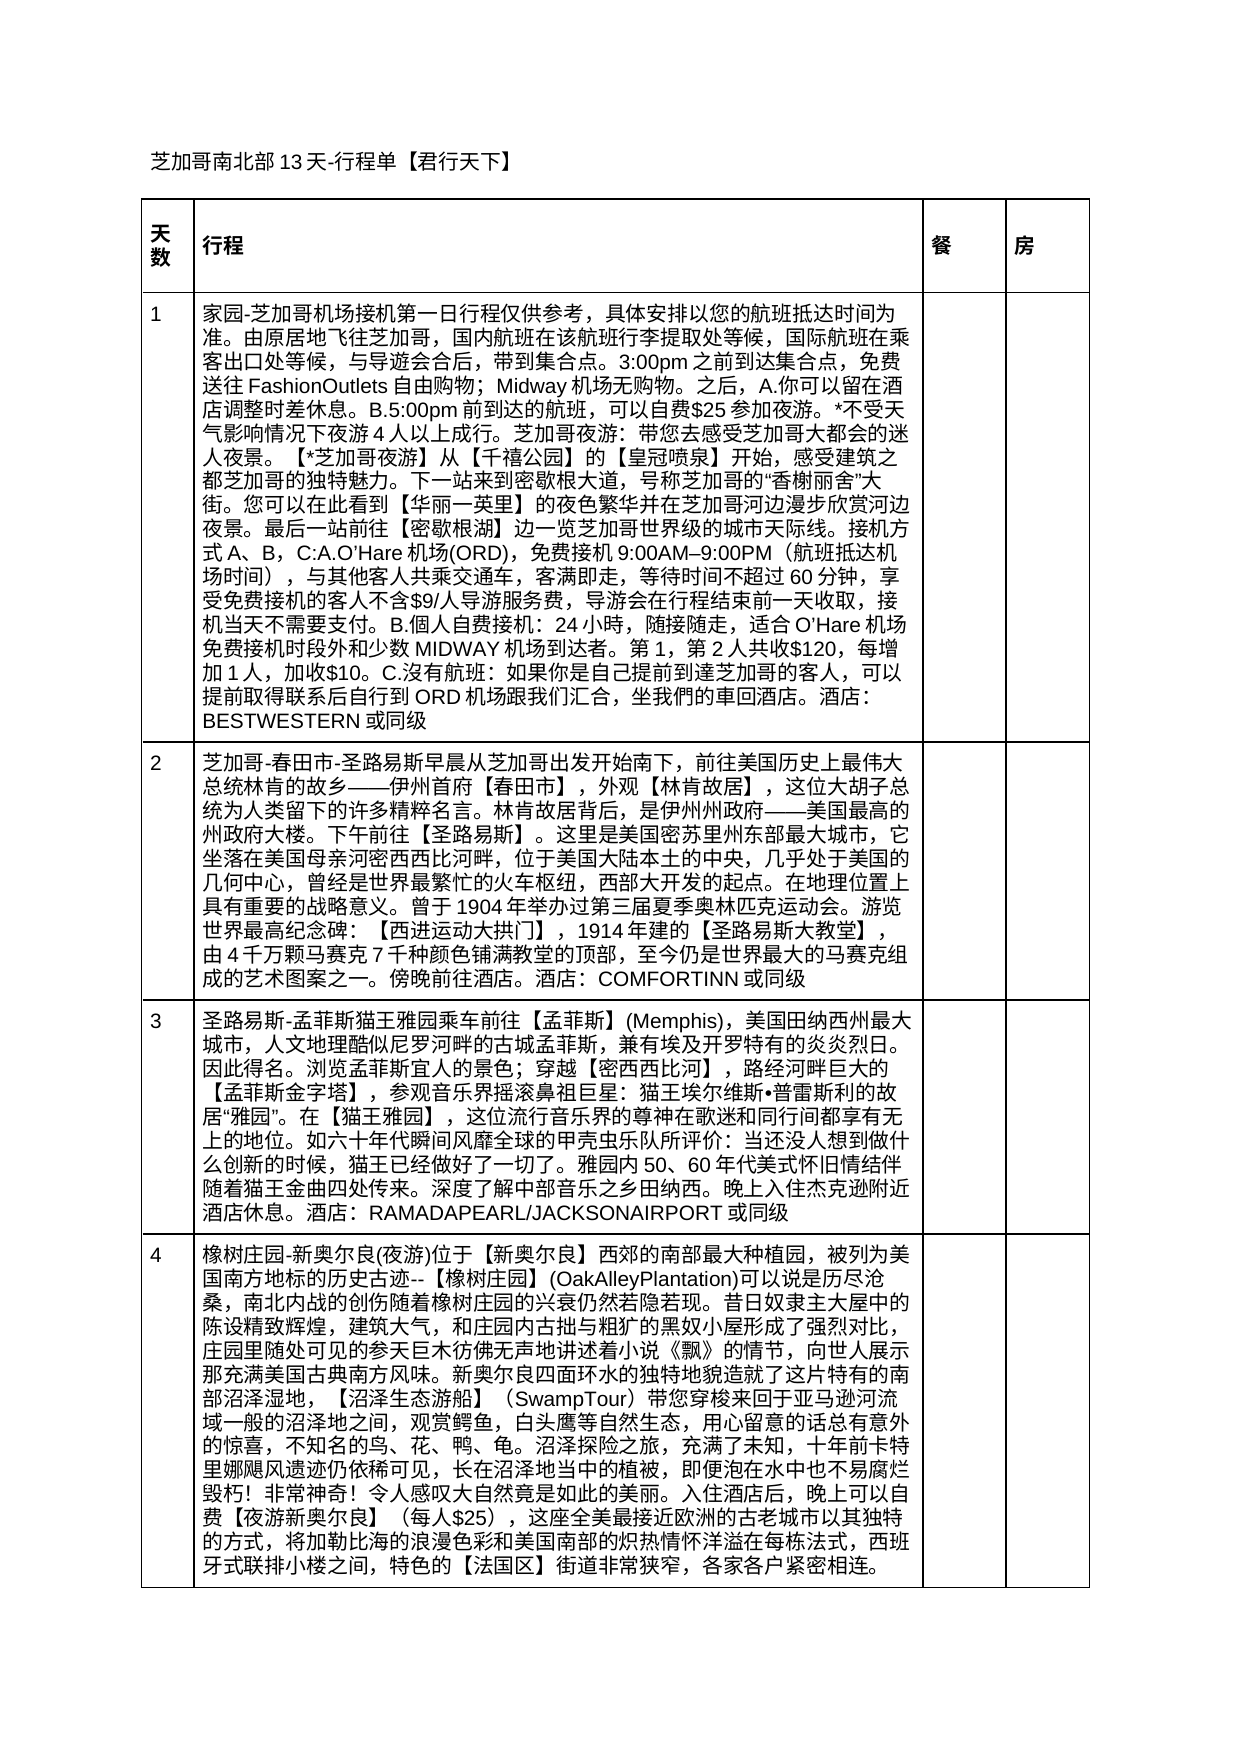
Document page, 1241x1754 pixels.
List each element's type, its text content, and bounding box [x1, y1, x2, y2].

table_cell 家园-芝加哥机场接机第一日行程仅供参考，具体安排以您的航班抵达时间为准。由原居地飞往芝加哥，国内航班在该航班行李提取处等候，国际航班在乘客出口处等候，与导遊会合后，带到集合点。3:00pm之前到达集合点，免费送往FashionOutlets自由购物；Midway机场无购物。之后，A.你可以留在酒店调整时差休息。B.5:00pm前到达的航班，可以自费$25参加夜游。*不受天气影响情况下夜游4人以上成行。芝加哥夜游：带您去感受芝加哥大都会的迷人夜景。【*芝加哥夜游】从【千禧公园】的【皇冠喷泉】开始，感受建筑之都芝加哥的独特魅力。下一站来到密歇根大道，号称芝加哥的“香榭丽舍”大街。您可以在此看到【华丽一英里】的夜色繁华并在芝加哥河边漫步欣赏河边夜景。最后一站前往【密歇根湖】边一览芝加哥世界级的城市天际线。接机方式A、B，C:A.O’Hare机场(ORD)，免费接机9:00AM–9:00PM（航班抵达机场时间），与其他客人共乘交通车，客满即走，等待时间不超过60分钟，享受免费接机的客人不含$9/人导游服务费，导游会在行程结束前一天收取，接机当天不需要支付。B.個人自费接机：24小時，随接随走，适合O’Hare机场免费接机时段外和少数MIDWAY机场到达者。第1，第2人共收$120，每增加1人，加收$10。C.沒有航班：如果你是自己提前到達芝加哥的客人，可以提前取得联系后自行到ORD机场跟我们汇合，坐我們的車回酒店。酒店：BESTWESTERN或同级 [195, 293, 922, 741]
table_cell 3 [142, 1000, 193, 1233]
table_header 餐 [924, 200, 1005, 292]
table_cell 圣路易斯-孟菲斯猫王雅园乘车前往【孟菲斯】(Memphis)，美国田纳西州最大城市，人文地理酷似尼罗河畔的古城孟菲斯，兼有埃及开罗特有的炎炎烈日。因此得名。浏览孟菲斯宜人的景色；穿越【密西西比河】，路经河畔巨大的【孟菲斯金字塔】，参观音乐界摇滚鼻祖巨星：猫王埃尔维斯•普雷斯利的故居“雅园”。在【猫王雅园】，这位流行音乐界的尊神在歌迷和同行间都享有无上的地位。如六十年代瞬间风靡全球的甲壳虫乐队所评价：当还没人想到做什么创新的时候，猫王已经做好了一切了。雅园内50、60年代美式怀旧情结伴随着猫王金曲四处传来。深度了解中部音乐之乡田纳西。晚上入住杰克逊附近酒店休息。酒店：RAMADAPEARL/JACKSONAIRPORT或同级 [195, 1001, 922, 1233]
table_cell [195, 1235, 922, 1586]
table_cell [1007, 1001, 1089, 1233]
table_cell [1007, 1235, 1089, 1586]
text 芝加哥南北部13天-行程单【君行天下】 [150, 150, 1090, 174]
table_header 房 [1007, 200, 1089, 292]
table_cell [1007, 293, 1089, 741]
table_cell [1007, 743, 1089, 999]
table_header 天数 [142, 200, 193, 292]
table_cell 4 [142, 1234, 193, 1586]
table_cell [924, 743, 1005, 999]
table_cell [924, 1235, 1005, 1586]
table_header 行程 [195, 200, 922, 292]
table_cell 2 [142, 742, 193, 999]
table_cell [924, 1001, 1005, 1233]
table_cell [924, 293, 1005, 741]
table_cell 芝加哥-春田市-圣路易斯早晨从芝加哥出发开始南下，前往美国历史上最伟大总统林肯的故乡——伊州首府【春田市】，外观【林肯故居】，这位大胡子总统为人类留下的许多精粹名言。林肯故居背后，是伊州州政府——美国最高的州政府大楼。下午前往【圣路易斯】。这里是美国密苏里州东部最大城市，它坐落在美国母亲河密西西比河畔，位于美国大陆本土的中央，几乎处于美国的几何中心，曾经是世界最繁忙的火车枢纽，西部大开发的起点。在地理位置上具有重要的战略意义。曾于1904年举办过第三届夏季奥林匹克运动会。游览世界最高纪念碑：【西进运动大拱门】，1914年建的【圣路易斯大教堂】，由4千万颗马赛克7千种颜色铺满教堂的顶部，至今仍是世界最大的马赛克组成的艺术图案之一。傍晚前往酒店。酒店：COMFORTINN或同级 [195, 743, 922, 999]
table_cell 1 [142, 293, 193, 741]
